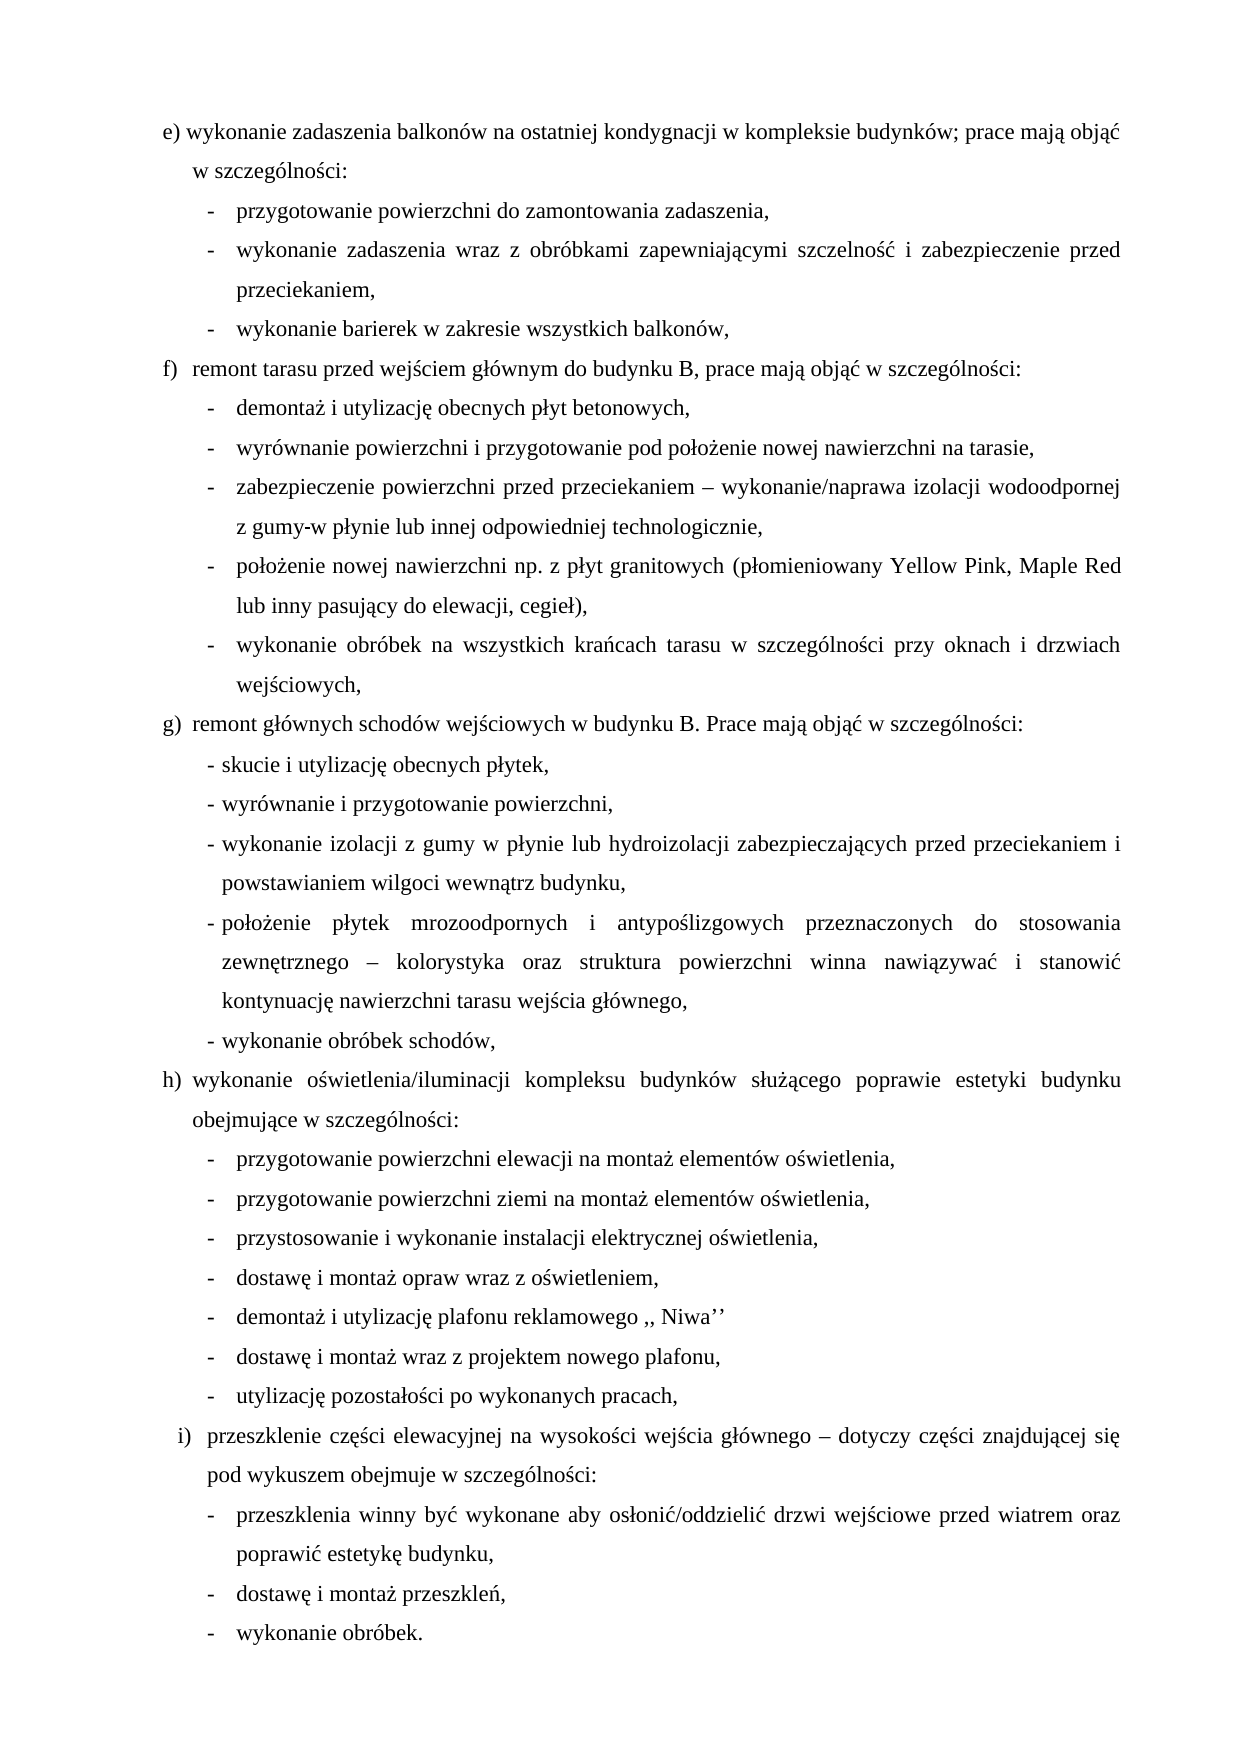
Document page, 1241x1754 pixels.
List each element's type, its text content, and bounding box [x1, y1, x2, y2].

list przystosowanie i wykonanie instalacji elektrycznej oświetlenia, [207, 1224, 1122, 1251]
list położenie płytek mrozoodpornych i antypoślizgowych przeznaczonych do stosowania zewnętrznego – kolorystyka oraz struktura powierzchni winna nawiązywać i stanowić kontynuację nawierzchni tarasu wejścia głównego, [207, 908, 1122, 1014]
list przeszklenia winny być wykonane aby osłonić/oddzielić drzwi wejściowe przed wiatrem oraz poprawić estetykę budynku, [207, 1501, 1122, 1567]
list zabezpieczenie powierzchni przed przeciekaniem – wykonanie/naprawa izolacji wodoodpornej z gumy w płynie lub innej odpowiedniej technologicznie, [207, 473, 1122, 539]
list wykonanie izolacji z gumy w płynie lub hydroizolacji zabezpieczających przed przeciekaniem i powstawianiem wilgoci wewnątrz budynku, [207, 829, 1122, 895]
list wyrównanie i przygotowanie powierzchni, [207, 790, 1122, 816]
list dostawę i montaż przeszkleń, [207, 1580, 1122, 1606]
list przygotowanie powierzchni ziemi na montaż elementów oświetlenia, [207, 1185, 1122, 1211]
list przygotowanie powierzchni elewacji na montaż elementów oświetlenia, [207, 1145, 1122, 1172]
list demontaż i utylizację plafonu reklamowego ,, Niwa’’ [207, 1303, 1122, 1330]
list dostawę i montaż wraz z projektem nowego plafonu, [207, 1343, 1122, 1369]
list utylizację pozostałości po wykonanych pracach, [207, 1382, 1122, 1409]
list wykonanie oświetlenia/iluminacji kompleksu budynków służącego poprawie estetyki budynku obejmujące w szczególności: [162, 1066, 1122, 1132]
list dostawę i montaż opraw wraz z oświetleniem, [207, 1264, 1122, 1290]
list remont tarasu przed wejściem głównym do budynku B, prace mają objąć w szczególności: [162, 355, 1122, 381]
list e) wykonanie zadaszenia balkonów na ostatniej kondygnacji w kompleksie budynków; prace mają objąć w szczególności: [162, 118, 1122, 184]
list przeszklenie części elewacyjnej na wysokości wejścia głównego – dotyczy części znajdującej się pod wykuszem obejmuje w szczególności: [177, 1422, 1122, 1488]
list wykonanie obróbek na wszystkich krańcach tarasu w szczególności przy oknach i drzwiach wejściowych, [207, 631, 1122, 697]
list wykonanie zadaszenia wraz z obróbkami zapewniającymi szczelność i zabezpieczenie przed przeciekaniem, [207, 237, 1122, 302]
list demontaż i utylizację obecnych płyt betonowych, [207, 394, 1122, 421]
list remont głównych schodów wejściowych w budynku B. Prace mają objąć w szczególności: [162, 710, 1122, 737]
list wykonanie obróbek. [207, 1619, 1122, 1646]
list wykonanie obróbek schodów, [207, 1027, 1122, 1053]
list skucie i utylizację obecnych płytek, [207, 751, 1122, 777]
list wykonanie barierek w zakresie wszystkich balkonów, [207, 316, 1122, 342]
list wyrównanie powierzchni i przygotowanie pod położenie nowej nawierzchni na tarasie, [207, 434, 1122, 460]
list położenie nowej nawierzchni np. z płyt granitowych (płomieniowany Yellow Pink, Maple Red lub inny pasujący do elewacji, cegieł), [207, 552, 1122, 618]
list przygotowanie powierzchni do zamontowania zadaszenia, [207, 197, 1122, 223]
